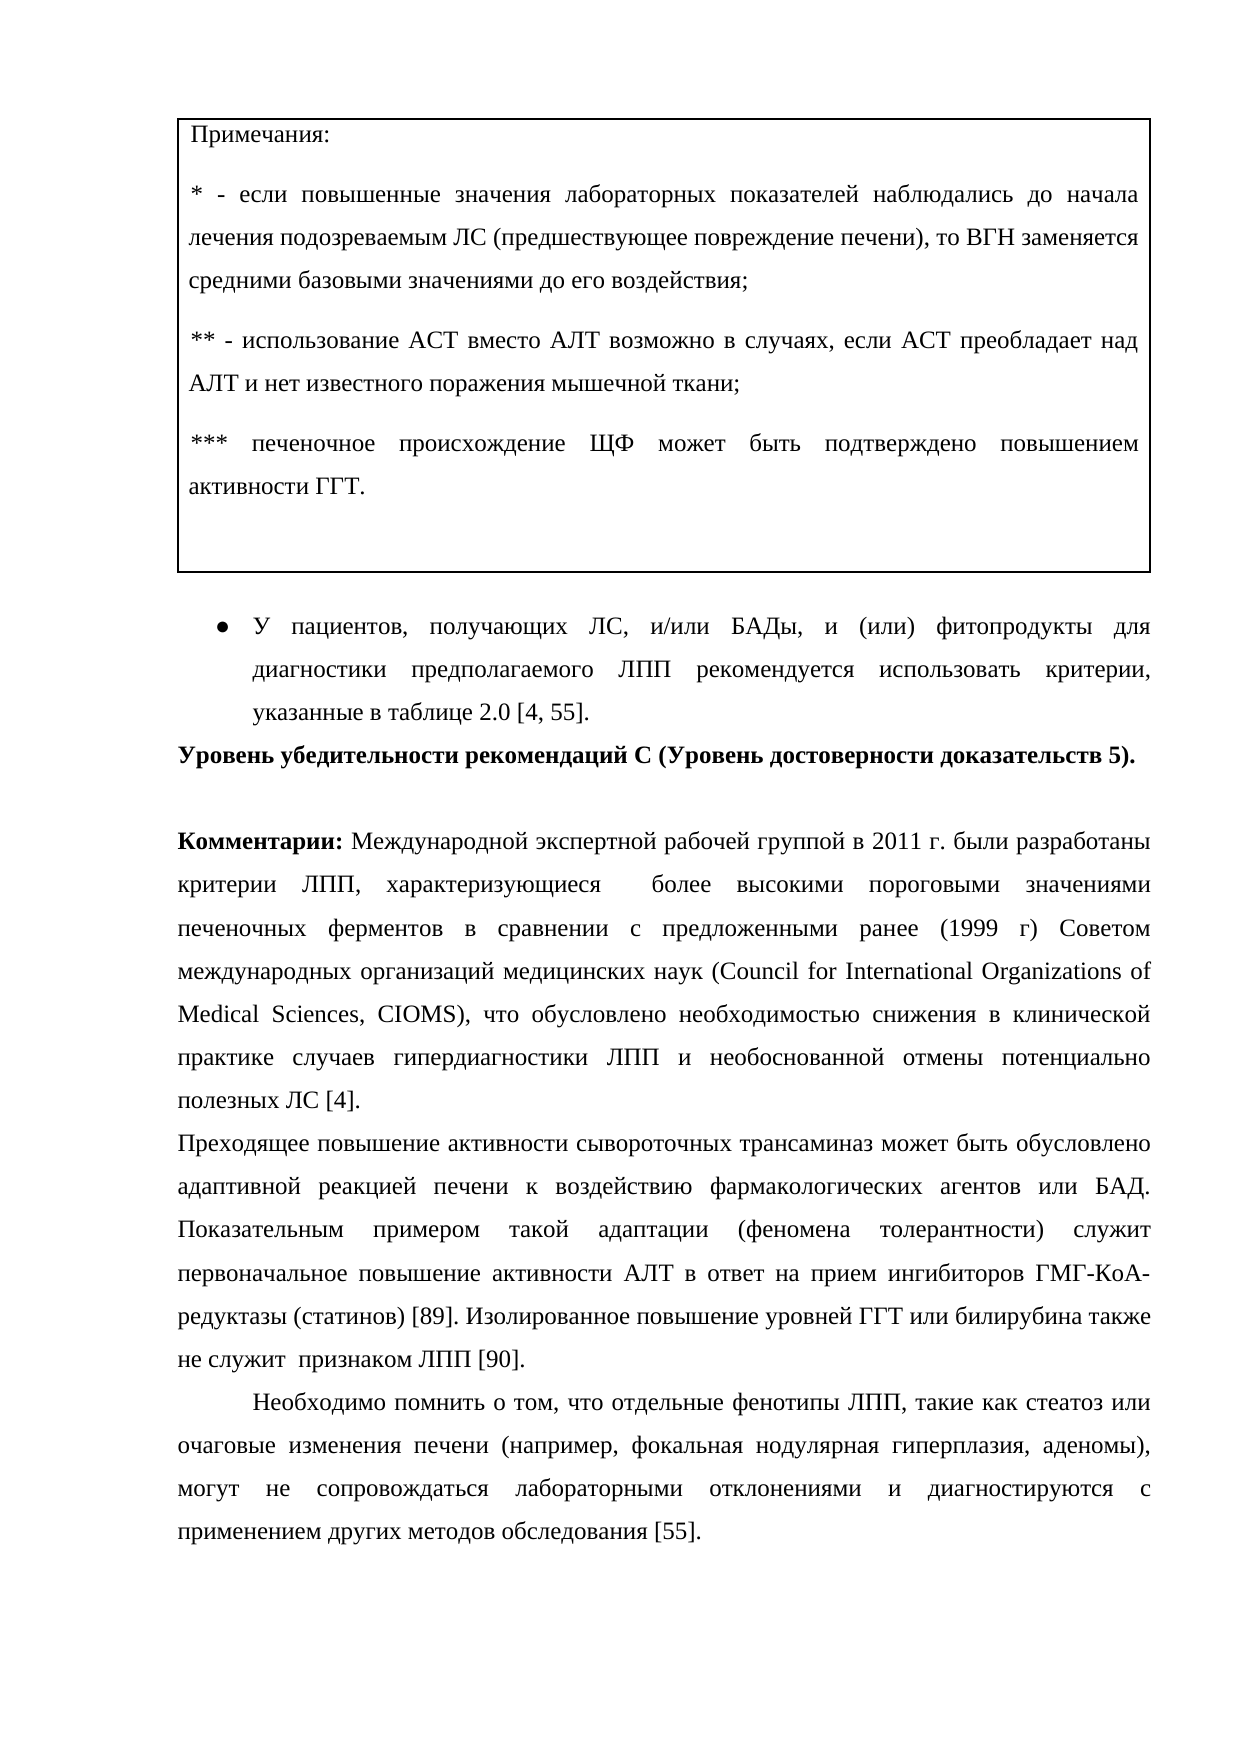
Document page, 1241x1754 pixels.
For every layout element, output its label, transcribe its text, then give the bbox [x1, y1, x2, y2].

list У пациентов, получающих ЛС, и/или БАДы, и (или) фитопродукты для диагностики предполагаемого ЛПП рекомендуется использовать критерии, указанные в таблице 2.0 [4, 55]. [215, 611, 1152, 726]
text Преходящее повышение активности сывороточных трансаминаз может быть обусловлено адаптивной реакцией печени к воздействию фармакологических агентов или БАД. Показательным примером такой адаптации (феномена толерантности) служит первоначальное повышение активности АЛТ в ответ на прием ингибиторов ГМГ-КоА-редуктазы (статинов) [89]. Изолированное повышение уровней ГГТ или билирубина также не служит признаком ЛПП [90]. [177, 1128, 1152, 1373]
table_cell Примечания: * - если повышенные значения лабораторных показателей наблюдались до начала лечения подозреваемым ЛС (предшествующее повреждение печени), то ВГН заменяется средними базовыми значениями до его воздействия; ** - использование АСТ вместо АЛТ возможно в случаях, если АСТ преобладает над АЛТ и нет известного поражения мышечной ткани; *** печеночное происхождение ЩФ может быть подтверждено повышением активности ГГТ. [179, 120, 1149, 571]
text Необходимо помнить о том, что отдельные фенотипы ЛПП, такие как стеатоз или очаговые изменения печени (например, фокальная нодулярная гиперплазия, аденомы), могут не сопровождаться лабораторными отклонениями и диагностируются с применением других методов обследования [55]. [177, 1387, 1152, 1545]
text Комментарии: Международной экспертной рабочей группой в 2011 г. были разработаны критерии ЛПП, характеризующиеся более высокими пороговыми значениями печеночных ферментов в сравнении с предложенными ранее (1999 г) Советом международных организаций медицинских наук (Council for International Organizations of Medical Sciences, CIOMS), что обусловлено необходимостью снижения в клинической практике случаев гипердиагностики ЛПП и необоснованной отмены потенциально полезных ЛС [4]. [177, 826, 1152, 1114]
text Уровень убедительности рекомендаций C (Уровень достоверности доказательств 5). [177, 740, 1152, 769]
